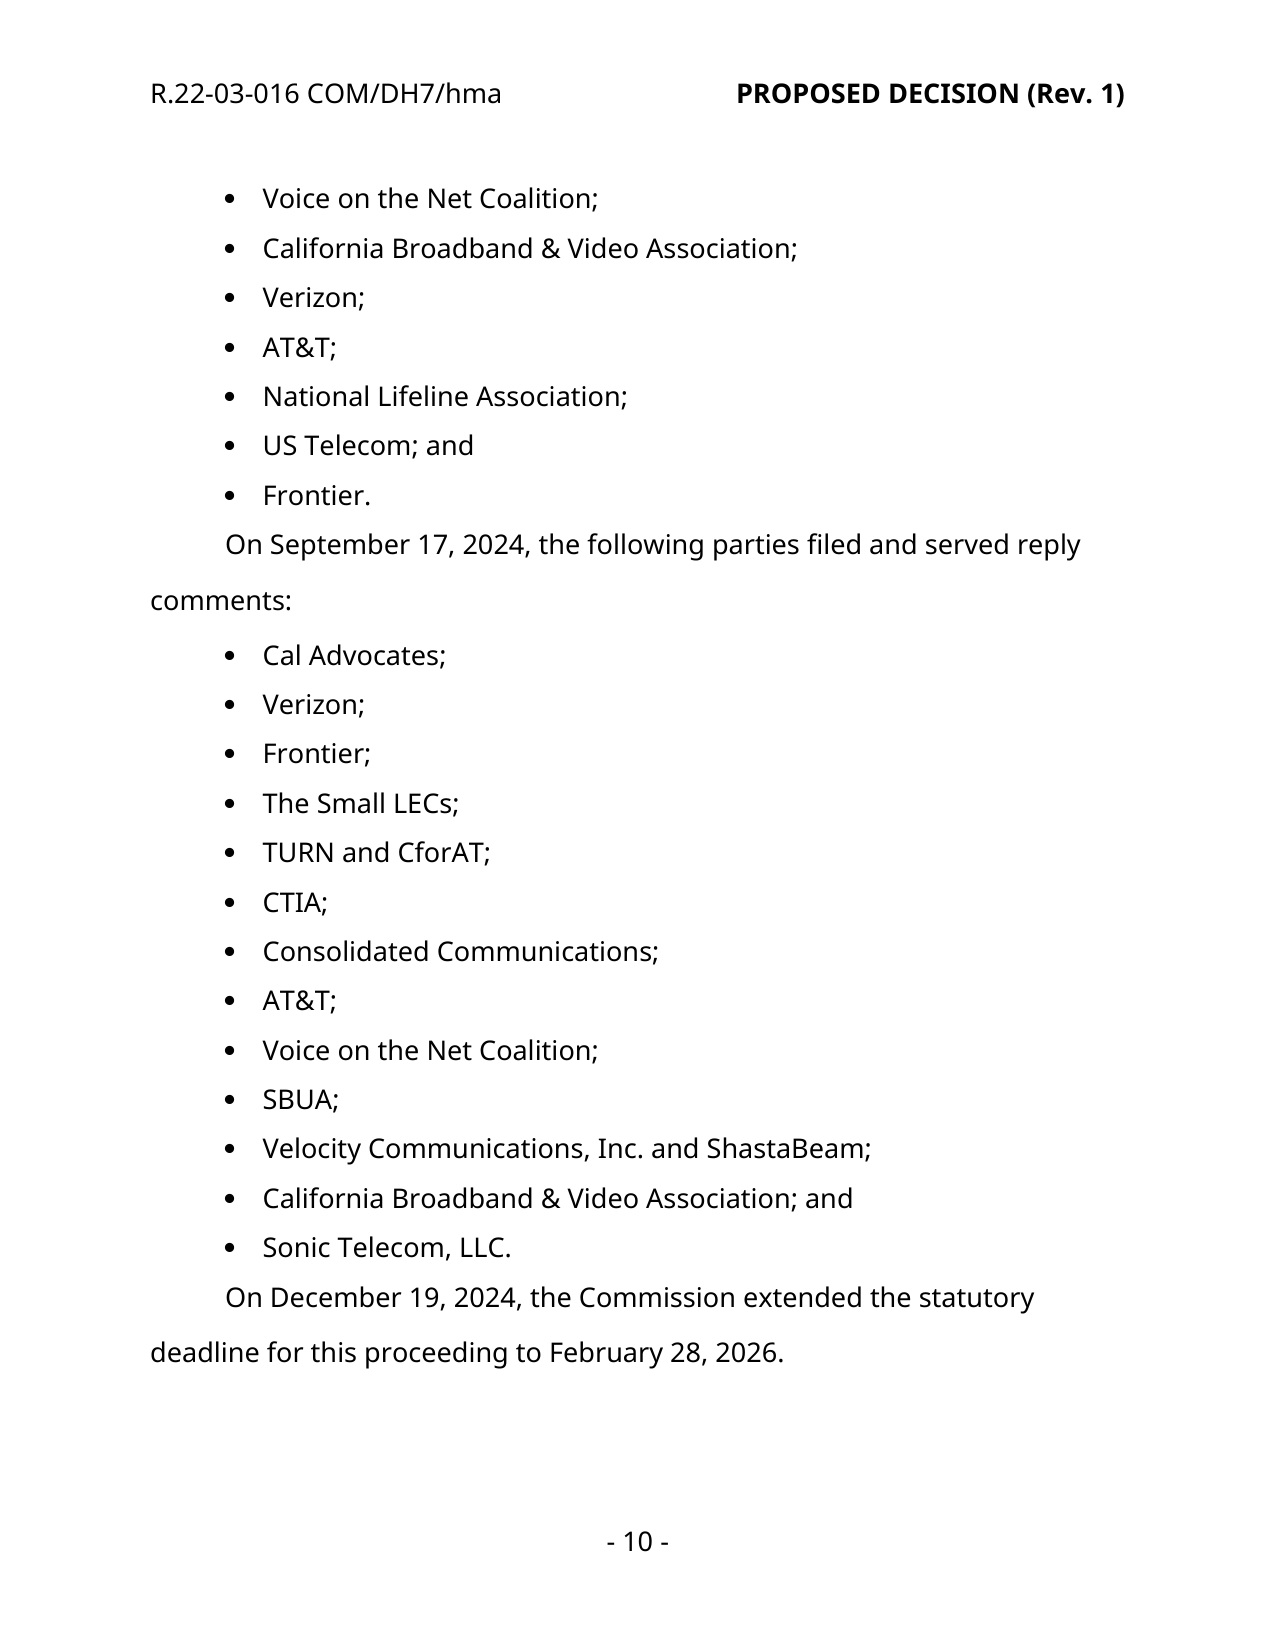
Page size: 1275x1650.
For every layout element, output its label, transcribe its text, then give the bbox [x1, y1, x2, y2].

list The Small LECs; [225, 784, 975, 821]
list US Telecom; and [225, 427, 975, 464]
list Verizon; [225, 686, 975, 722]
list TURN and CforAT; [225, 834, 975, 871]
list California Broadband & Video Association; and [225, 1179, 975, 1216]
list Cal Advocates; [225, 636, 975, 673]
list SBUA; [225, 1081, 975, 1117]
list Frontier. [225, 476, 975, 513]
list Voice on the Net Coalition; [225, 1031, 975, 1068]
list AT&T; [225, 982, 975, 1019]
list CTIA; [225, 883, 975, 920]
list AT&T; [225, 328, 975, 365]
list Frontier; [225, 735, 975, 772]
list California Broadband & Video Association; [225, 229, 975, 266]
list Sonic Telecom, LLC. [225, 1229, 975, 1266]
list Verizon; [225, 279, 975, 316]
list Voice on the Net Coalition; [225, 180, 975, 217]
list Consolidated Communications; [225, 932, 975, 969]
text On December 19, 2024, the Commission extended the statutory deadline for this proceeding to February 28, 2026. [150, 1278, 1125, 1370]
list Velocity Communications, Inc. and ShastaBeam; [225, 1130, 975, 1167]
list National Lifeline Association; [225, 377, 975, 414]
text On September 17, 2024, the following parties filed and served reply comments: [150, 526, 1125, 618]
